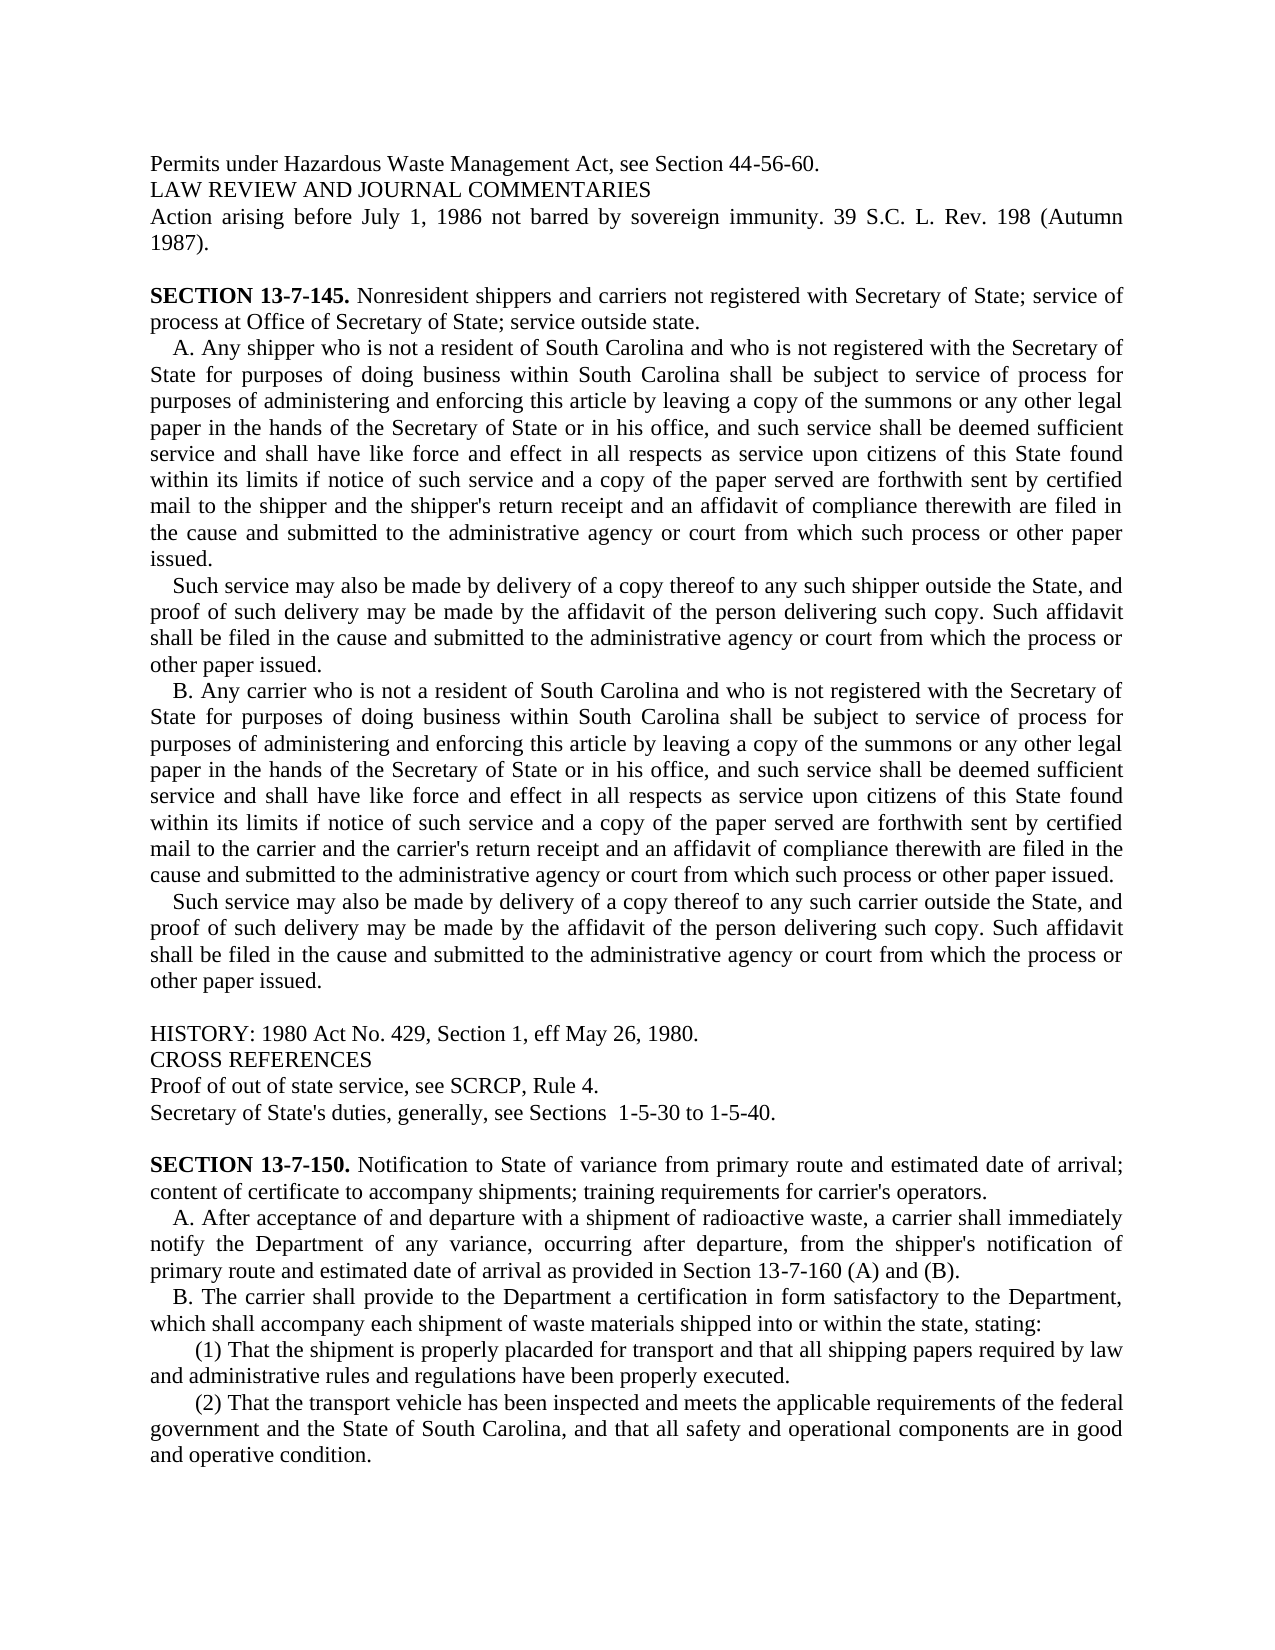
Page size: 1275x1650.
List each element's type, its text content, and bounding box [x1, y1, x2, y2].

text SECTION 13-7-150. Notification to State of variance from primary route and estimated date of arrival; content of certificate to accompany shipments; training requirements for carrier's operators. [150, 1151, 1125, 1204]
text HISTORY: 1980 Act No. 429, Section 1, eff May 26, 1980. [150, 1020, 1125, 1046]
text (1) That the shipment is properly placarded for transport and that all shipping papers required by law and administrative rules and regulations have been properly executed. [150, 1336, 1125, 1389]
text B. The carrier shall provide to the Department a certification in form satisfactory to the Department, which shall accompany each shipment of waste materials shipped into or within the state, stating: [150, 1283, 1125, 1336]
text Secretary of State's duties, generally, see Sections 1-5-30 to 1-5-40. [150, 1099, 1125, 1125]
text (2) That the transport vehicle has been inspected and meets the applicable requirements of the federal government and the State of South Carolina, and that all safety and operational components are in good and operative condition. [150, 1389, 1125, 1468]
text Permits under Hazardous Waste Management Act, see Section 44-56-60. [150, 150, 1125, 176]
text A. Any shipper who is not a resident of South Carolina and who is not registered with the Secretary of State for purposes of doing business within South Carolina shall be subject to service of process for purposes of administering and enforcing this article by leaving a copy of the summons or any other legal paper in the hands of the Secretary of State or in his office, and such service shall be deemed sufficient service and shall have like force and effect in all respects as service upon citizens of this State found within its limits if notice of such service and a copy of the paper served are forthwith sent by certified mail to the shipper and the shipper's return receipt and an affidavit of compliance therewith are filed in the cause and submitted to the administrative agency or court from which such process or other paper issued. [150, 334, 1125, 572]
text Proof of out of state service, see SCRCP, Rule 4. [150, 1072, 1125, 1099]
text Action arising before July 1, 1986 not barred by sovereign immunity. 39 S.C. L. Rev. 198 (Autumn 1987). [150, 203, 1125, 255]
text A. After acceptance of and departure with a shipment of radioactive waste, a carrier shall immediately notify the Department of any variance, occurring after departure, from the shipper's notification of primary route and estimated date of arrival as provided in Section 13-7-160 (A) and (B). [150, 1204, 1125, 1283]
text B. Any carrier who is not a resident of South Carolina and who is not registered with the Secretary of State for purposes of doing business within South Carolina shall be subject to service of process for purposes of administering and enforcing this article by leaving a copy of the summons or any other legal paper in the hands of the Secretary of State or in his office, and such service shall be deemed sufficient service and shall have like force and effect in all respects as service upon citizens of this State found within its limits if notice of such service and a copy of the paper served are forthwith sent by certified mail to the carrier and the carrier's return receipt and an affidavit of compliance therewith are filed in the cause and submitted to the administrative agency or court from which such process or other paper issued. [150, 677, 1125, 888]
text Such service may also be made by delivery of a copy thereof to any such carrier outside the State, and proof of such delivery may be made by the affidavit of the person delivering such copy. Such affidavit shall be filed in the cause and submitted to the administrative agency or court from which the process or other paper issued. [150, 888, 1125, 993]
text LAW REVIEW AND JOURNAL COMMENTARIES [150, 176, 1125, 203]
text Such service may also be made by delivery of a copy thereof to any such shipper outside the State, and proof of such delivery may be made by the affidavit of the person delivering such copy. Such affidavit shall be filed in the cause and submitted to the administrative agency or court from which the process or other paper issued. [150, 572, 1125, 677]
text SECTION 13-7-145. Nonresident shippers and carriers not registered with Secretary of State; service of process at Office of Secretary of State; service outside state. [150, 282, 1125, 334]
text CROSS REFERENCES [150, 1046, 1125, 1072]
